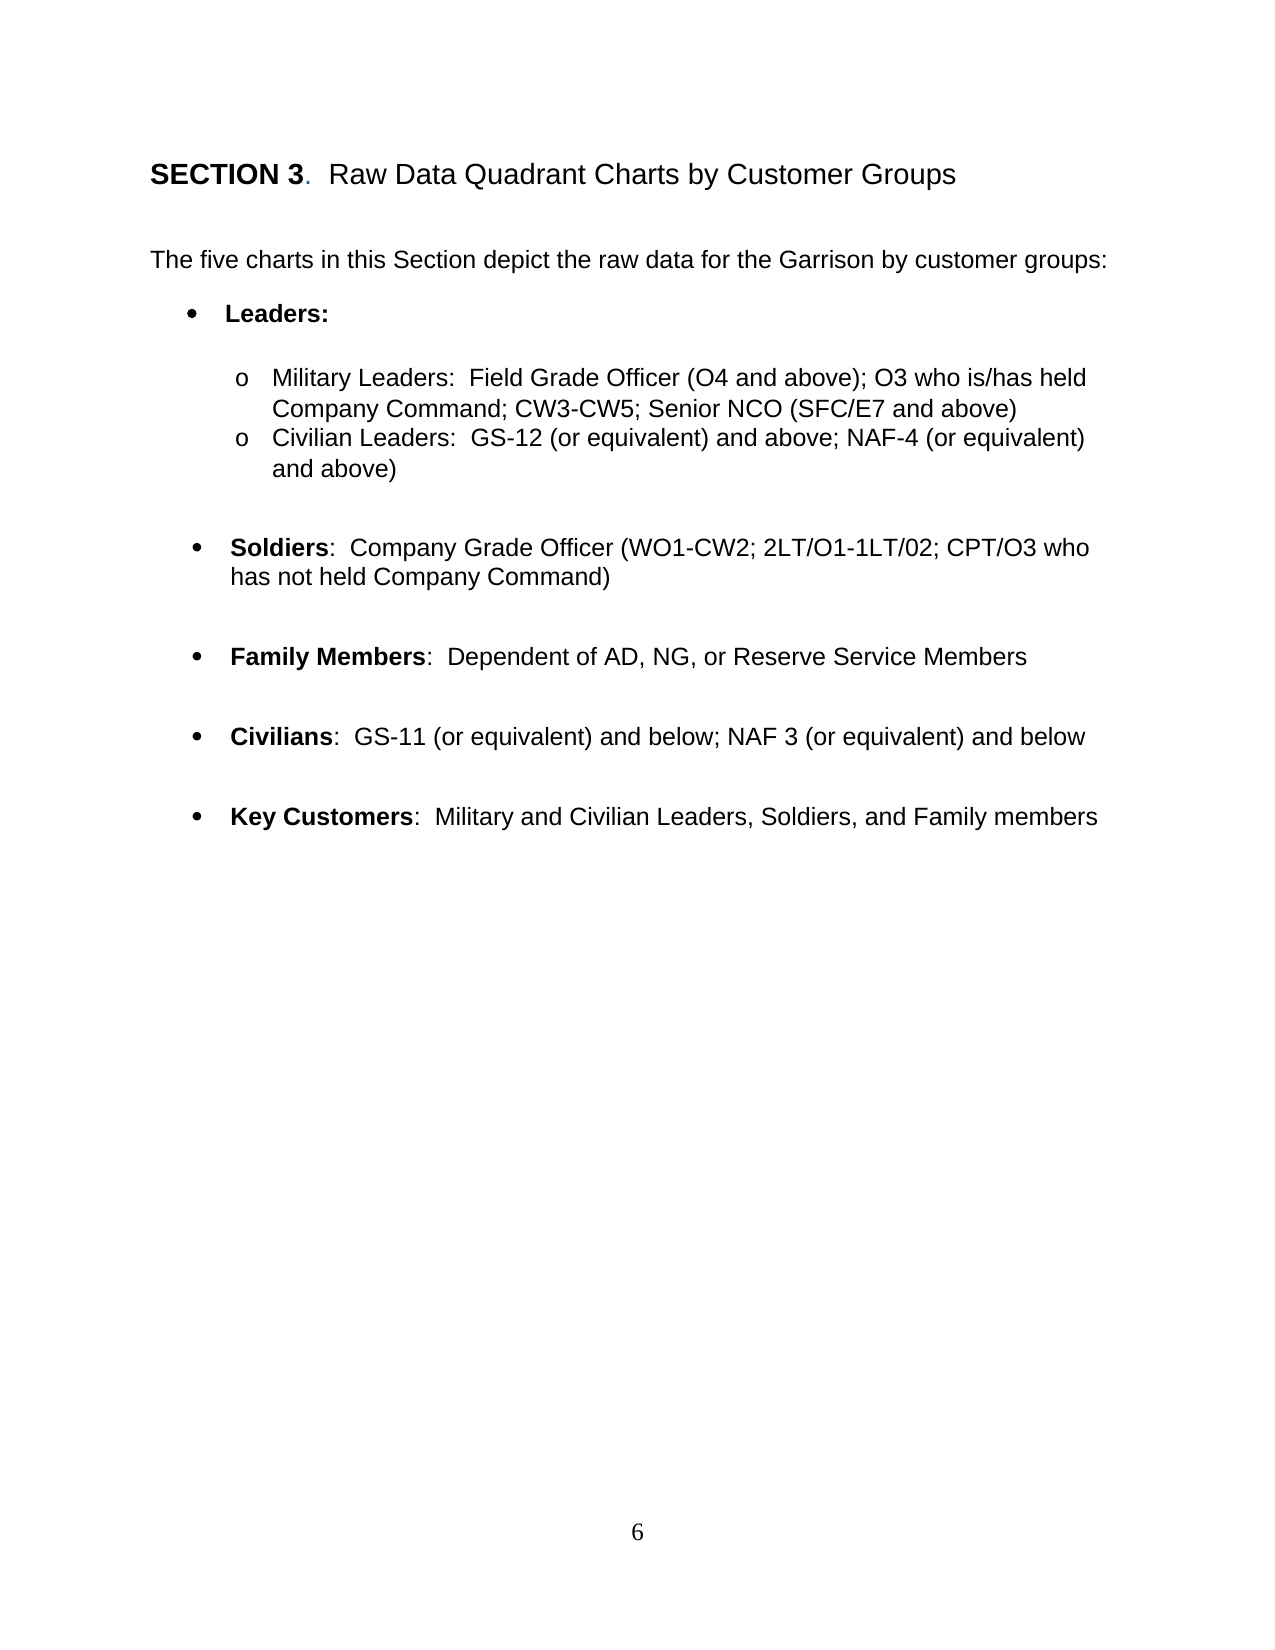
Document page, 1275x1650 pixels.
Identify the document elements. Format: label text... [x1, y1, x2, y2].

list Civilians: GS-11 (or equivalent) and below; NAF 3 (or equivalent) and below [193, 722, 1125, 751]
list Civilian Leaders: GS-12 (or equivalent) and above; NAF-4 (or equivalent) and above) [234, 423, 1125, 482]
list Soldiers: Company Grade Officer (WO1-CW2; 2LT/O1-1LT/02; CPT/O3 who has not held Company Command) [193, 533, 1125, 591]
subtitle SECTION 3. Raw Data Quadrant Charts by Customer Groups [150, 157, 1125, 190]
list Key Customers: Military and Civilian Leaders, Soldiers, and Family members [193, 802, 1125, 831]
text The five charts in this Section depict the raw data for the Garrison by customer groups: [150, 245, 1125, 274]
list Leaders: [187, 299, 1125, 328]
list Military Leaders: Field Grade Officer (O4 and above); O3 who is/has held Company Command; CW3-CW5; Senior NCO (SFC/E7 and above) [234, 363, 1125, 423]
list Family Members: Dependent of AD, NG, or Reserve Service Members [193, 642, 1125, 671]
